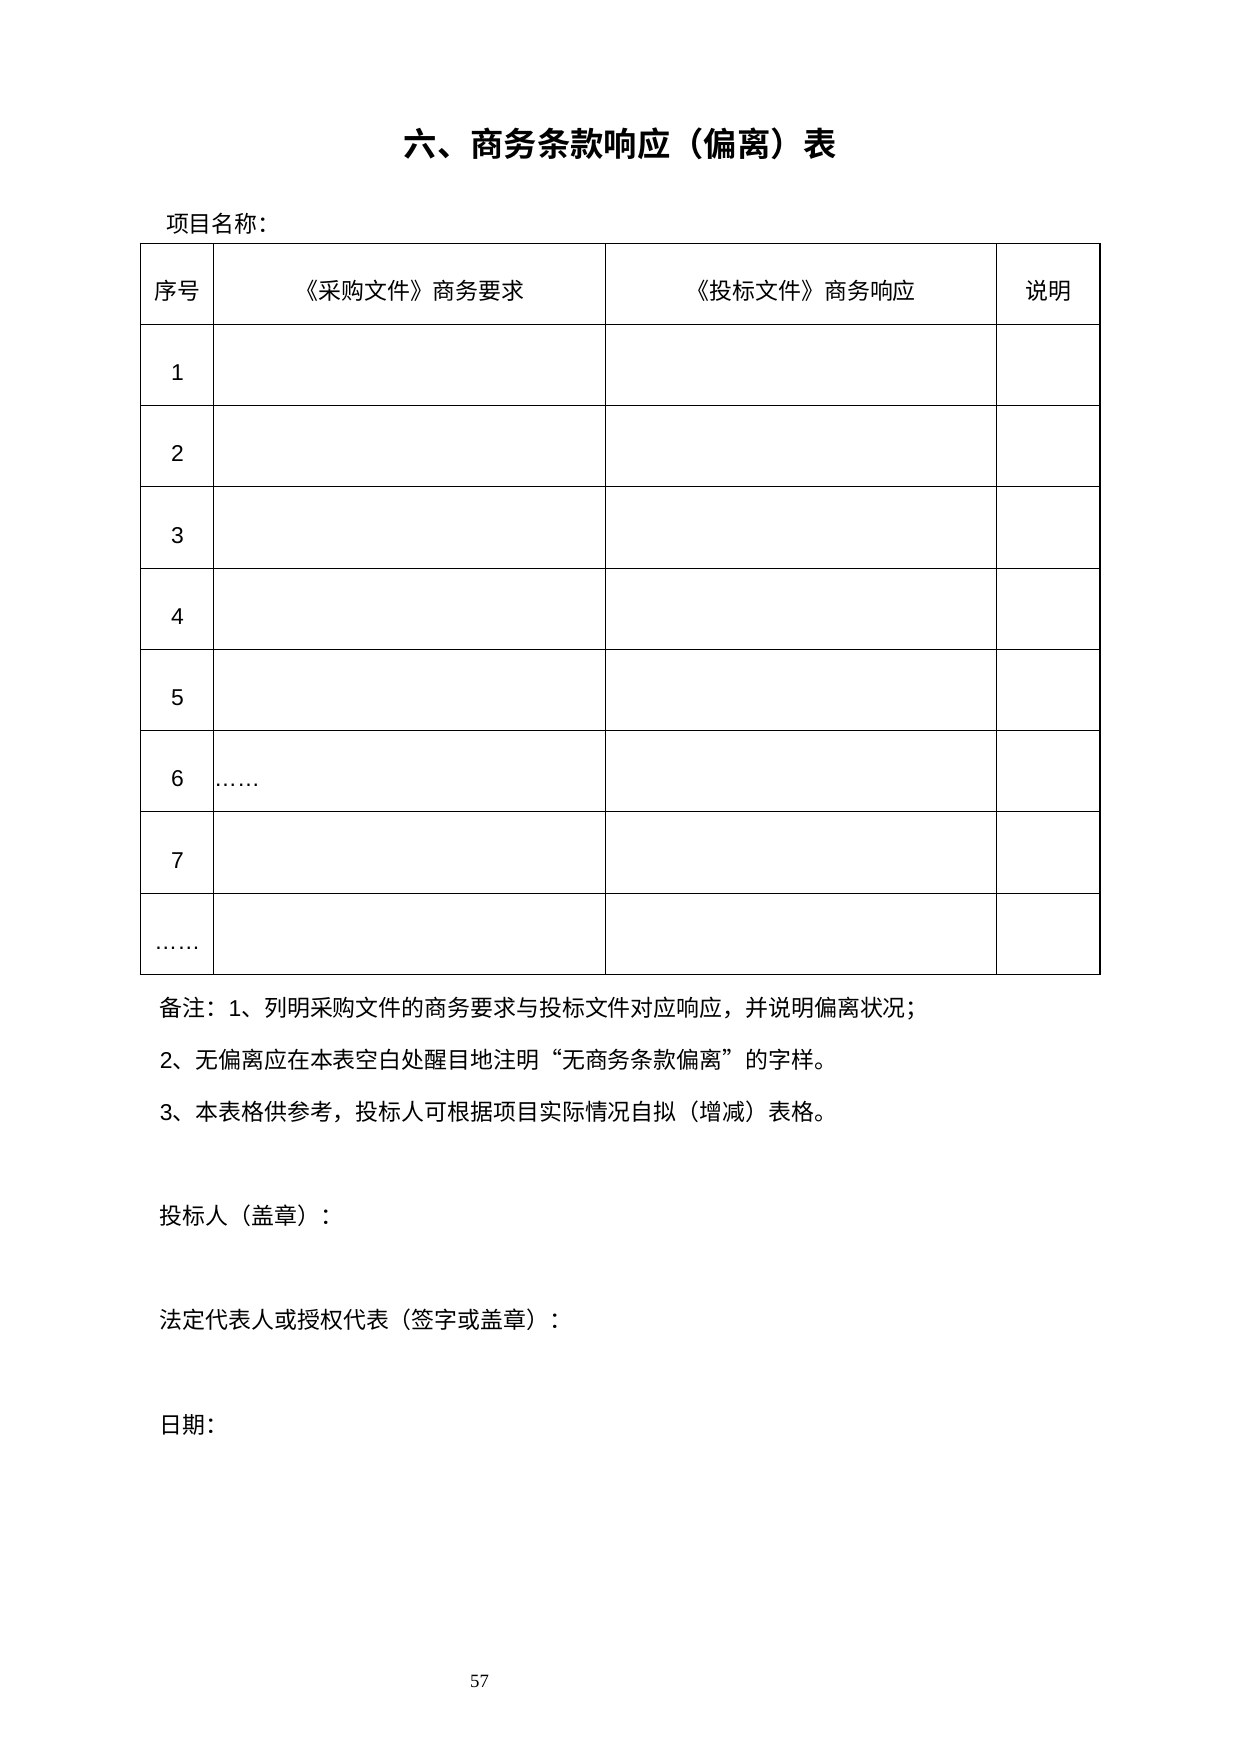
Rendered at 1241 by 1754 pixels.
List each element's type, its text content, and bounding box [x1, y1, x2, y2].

text 备注：1、列明采购文件的商务要求与投标文件对应响应，并说明偏离状况； [159, 975, 1081, 1027]
text 3、本表格供参考，投标人可根据项目实际情况自拟（增减）表格。 [159, 1079, 1081, 1131]
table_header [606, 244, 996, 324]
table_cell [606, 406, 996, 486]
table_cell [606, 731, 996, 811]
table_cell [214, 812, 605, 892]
list 无偏离应在本表空白处醒目地注明“无商务条款偏离”的字样。 [159, 1027, 1081, 1079]
text 日期： [159, 1391, 1081, 1443]
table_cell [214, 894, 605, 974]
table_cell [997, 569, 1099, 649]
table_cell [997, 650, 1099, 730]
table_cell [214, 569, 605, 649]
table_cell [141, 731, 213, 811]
text 法定代表人或授权代表（签字或盖章）： [159, 1287, 1081, 1339]
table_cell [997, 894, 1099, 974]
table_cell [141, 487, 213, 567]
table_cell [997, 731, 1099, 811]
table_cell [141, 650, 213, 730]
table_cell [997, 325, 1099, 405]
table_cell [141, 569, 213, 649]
text 投标人（盖章）： [159, 1183, 1037, 1235]
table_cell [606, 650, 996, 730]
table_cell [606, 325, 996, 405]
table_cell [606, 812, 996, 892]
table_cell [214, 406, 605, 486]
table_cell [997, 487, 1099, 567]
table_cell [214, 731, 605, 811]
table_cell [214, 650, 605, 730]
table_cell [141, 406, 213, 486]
text 项目名称： [159, 190, 1081, 242]
text 六、商务条款响应（偏离）表 [159, 118, 1081, 166]
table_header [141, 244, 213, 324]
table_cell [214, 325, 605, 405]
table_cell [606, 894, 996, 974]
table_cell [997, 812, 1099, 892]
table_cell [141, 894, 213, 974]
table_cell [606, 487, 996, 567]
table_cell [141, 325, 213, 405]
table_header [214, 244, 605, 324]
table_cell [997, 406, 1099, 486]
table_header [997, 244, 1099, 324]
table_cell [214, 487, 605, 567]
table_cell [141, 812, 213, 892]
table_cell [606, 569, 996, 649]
